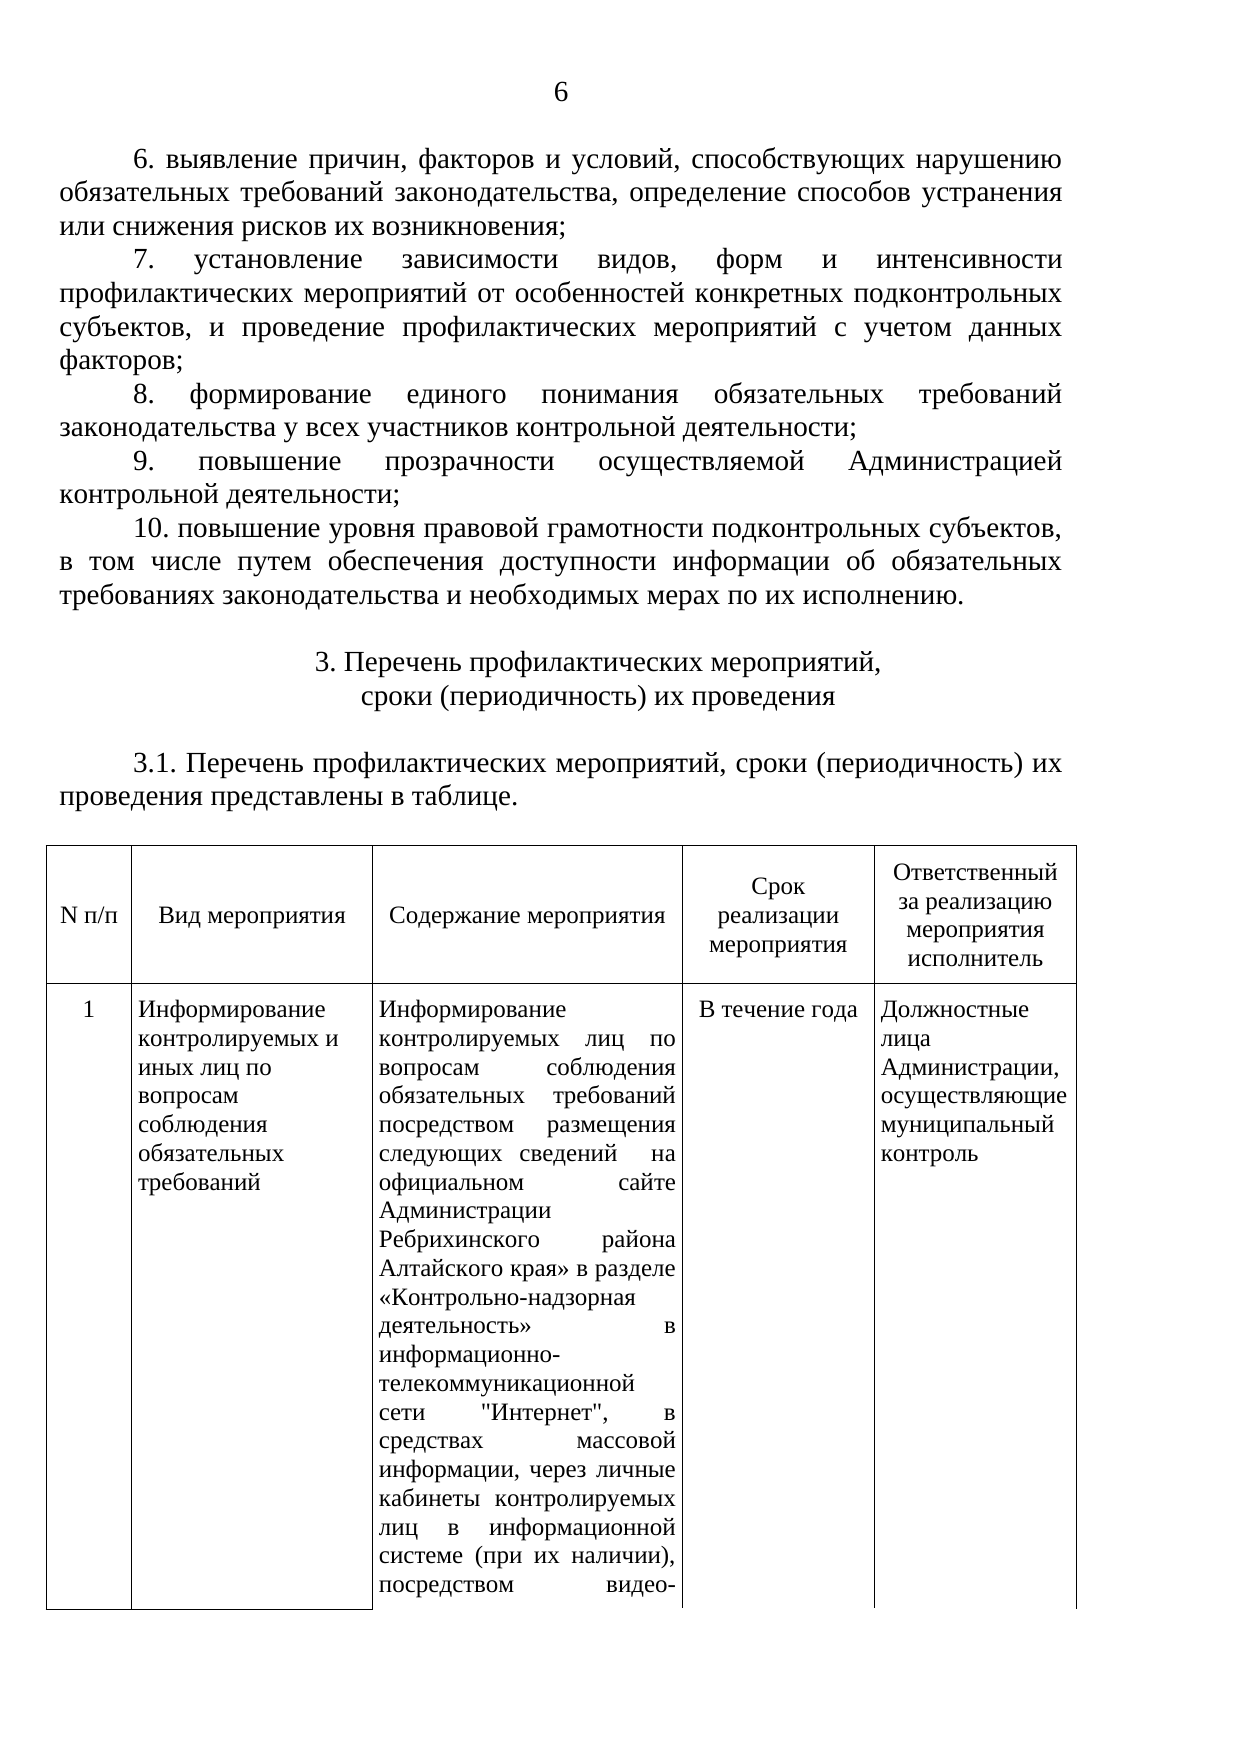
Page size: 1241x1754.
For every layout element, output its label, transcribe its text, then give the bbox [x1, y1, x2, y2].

text 9. повышение прозрачности осуществляемой Администрацией контрольной деятельности; [59, 443, 1063, 510]
table_header Ответственный за реализацию мероприятия исполнитель [875, 846, 1076, 983]
table_header Содержание мероприятия [373, 846, 682, 983]
table_cell В течение года [682, 984, 874, 1609]
text 8. формирование единого понимания обязательных требований законодательства у всех участников контрольной деятельности; [59, 376, 1063, 443]
table_header Вид мероприятия [132, 846, 372, 983]
text 3. Перечень профилактических мероприятий, [59, 644, 1063, 678]
table_header N п/п [47, 846, 131, 983]
text 3.1. Перечень профилактических мероприятий, сроки (периодичность) их проведения представлены в таблице. [59, 745, 1063, 812]
table_cell Информирование контролируемых и иных лиц по вопросам соблюдения обязательных требований [132, 984, 372, 1609]
text 10. повышение уровня правовой грамотности подконтрольных субъектов, в том числе путем обеспечения доступности информации об обязательных требованиях законодательства и необходимых мерах по их исполнению. [59, 510, 1063, 611]
table_cell 1 [47, 984, 131, 1609]
text 7. установление зависимости видов, форм и интенсивности профилактических мероприятий от особенностей конкретных подконтрольных субъектов, и проведение профилактических мероприятий с учетом данных факторов; [59, 242, 1063, 376]
table_header Срок реализации мероприятия [683, 846, 874, 983]
text 6. выявление причин, факторов и условий, способствующих нарушению обязательных требований законодательства, определение способов устранения или снижения рисков их возникновения; [59, 141, 1063, 242]
text сроки (периодичность) их проведения [59, 678, 1063, 711]
table_cell Должностные лица Администрации, осуществляющие муниципальный контроль [874, 984, 1076, 1609]
